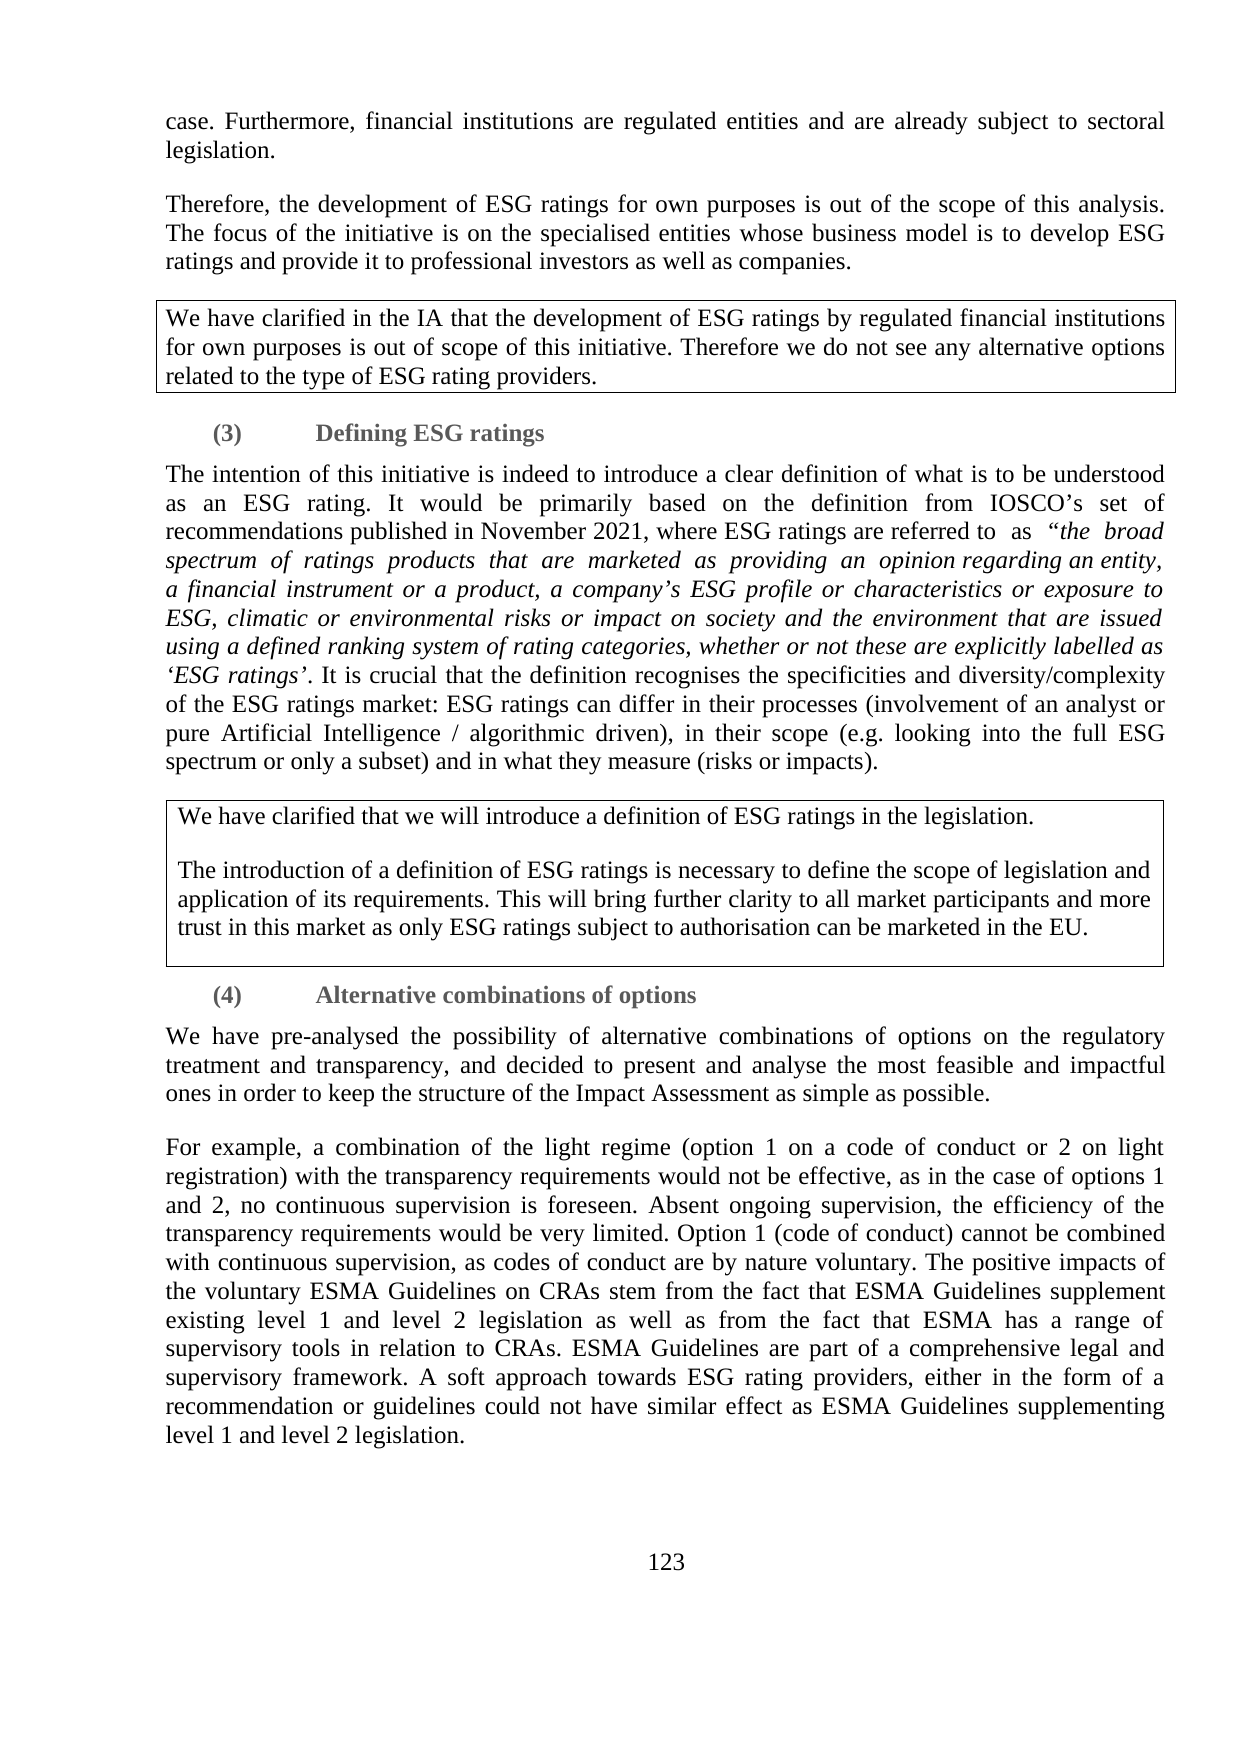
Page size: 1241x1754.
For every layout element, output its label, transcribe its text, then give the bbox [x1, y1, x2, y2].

list Alternative combinations of options [213, 980, 1166, 1008]
list Defining ESG ratings [213, 418, 1166, 446]
text The intention of this initiative is indeed to introduce a clear definition of what is to be understood as an ESG rating. It would be primarily based on the definition from IOSCO’s set of recommendations published in November 2021, where ESG ratings are referred to as “the broad spectrum of ratings products that are marketed as providing an opinion regarding an entity, a financial instrument or a product, a company’s ESG profile or characteristics or exposure to ESG, climatic or environmental risks or impact on society and the environment that are issued using a defined ranking system of rating categories, whether or not these are explicitly labelled as ‘ESG ratings’. It is crucial that the definition recognises the specificities and diversity/complexity of the ESG ratings market: ESG ratings can differ in their processes (involvement of an analyst or pure Artificial Intelligence / algorithmic driven), in their scope (e.g. looking into the full ESG spectrum or only a subset) and in what they measure (risks or impacts). [165, 459, 1166, 775]
text We have pre-analysed the possibility of alternative combinations of options on the regulatory treatment and transparency, and decided to present and analyse the most feasible and impactful ones in order to keep the structure of the Impact Assessment as simple as possible. [165, 1021, 1166, 1107]
text Therefore, the development of ESG ratings for own purposes is out of the scope of this analysis. The focus of the initiative is on the specialised entities whose business model is to develop ESG ratings and provide it to professional investors as well as companies. [165, 189, 1166, 275]
text We have clarified in the IA that the development of ESG ratings by regulated financial institutions for own purposes is out of scope of this initiative. Therefore we do not see any alternative options related to the type of ESG rating providers. [157, 301, 1175, 392]
text For example, a combination of the light regime (option 1 on a code of conduct or 2 on light registration) with the transparency requirements would not be effective, as in the case of options 1 and 2, no continuous supervision is foreseen. Absent ongoing supervision, the efficiency of the transparency requirements would be very limited. Option 1 (code of conduct) cannot be combined with continuous supervision, as codes of conduct are by nature voluntary. The positive impacts of the voluntary ESMA Guidelines on CRAs stem from the fact that ESMA Guidelines supplement existing level 1 and level 2 legislation as well as from the fact that ESMA has a range of supervisory tools in relation to CRAs. ESMA Guidelines are part of a comprehensive legal and supervisory framework. A soft approach towards ESG rating providers, either in the form of a recommendation or guidelines could not have similar effect as ESMA Guidelines supplementing level 1 and level 2 legislation. [165, 1132, 1166, 1448]
table_header We have clarified that we will introduce a definition of ESG ratings in the legislation. The introduction of a definition of ESG ratings is necessary to define the scope of legislation and application of its requirements. This will bring further clarity to all market participants and more trust in this market as only ESG ratings subject to authorisation can be marketed in the EU. [167, 801, 1163, 966]
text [165, 106, 1166, 164]
